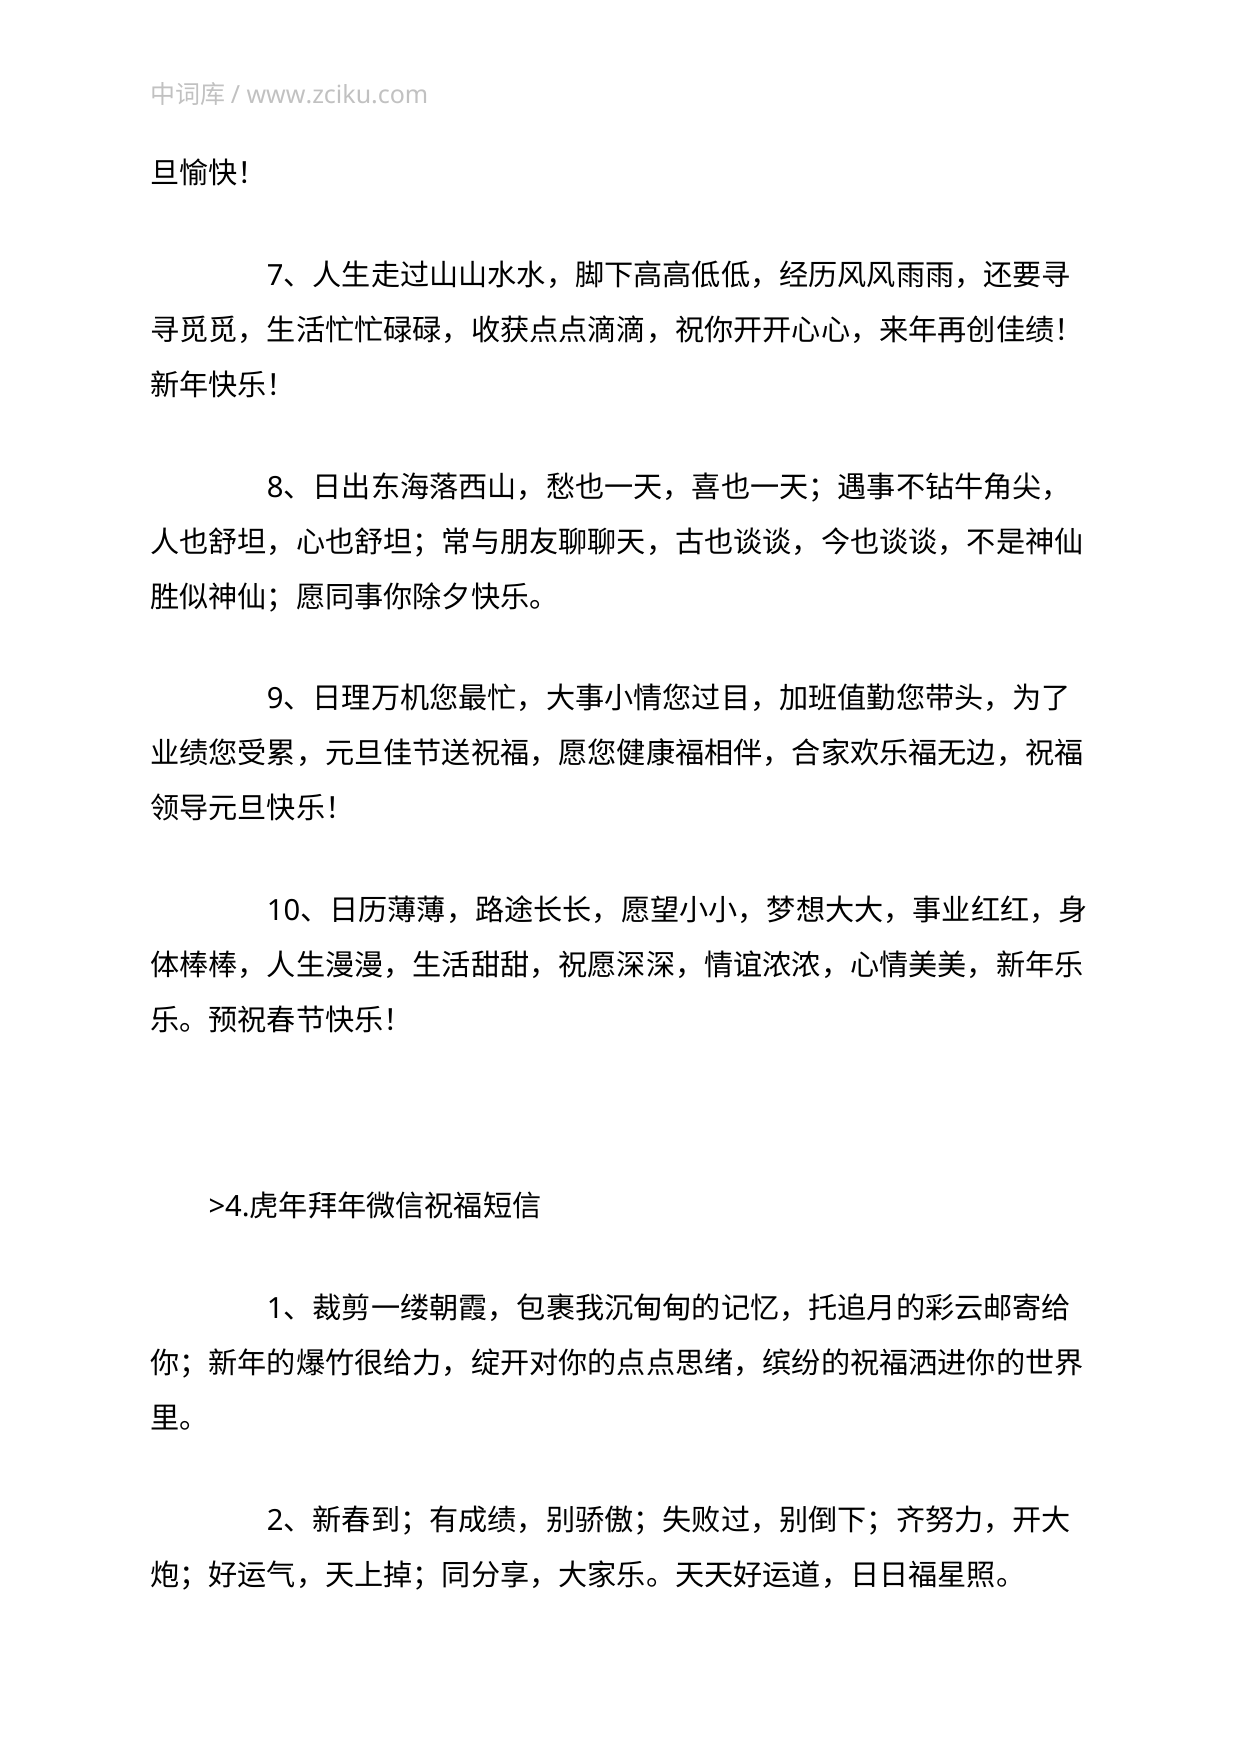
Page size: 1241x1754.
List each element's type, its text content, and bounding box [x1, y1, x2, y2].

text 1、裁剪一缕朝霞，包裹我沉甸甸的记忆，托追月的彩云邮寄给你；新年的爆竹很给力，绽开对你的点点思绪，缤纷的祝福洒进你的世界里。 [150, 1284, 1090, 1437]
text 2、新春到；有成绩，别骄傲；失败过，别倒下；齐努力，开大炮；好运气，天上掉；同分享，大家乐。天天好运道，日日福星照。 [150, 1496, 1090, 1593]
text 7、人生走过山山水水，脚下高高低低，经历风风雨雨，还要寻寻觅觅，生活忙忙碌碌，收获点点滴滴，祝你开开心心，来年再创佳绩！新年快乐！ [150, 252, 1090, 404]
text 9、日理万机您最忙，大事小情您过目，加班值勤您带头，为了业绩您受累，元旦佳节送祝福，愿您健康福相伴，合家欢乐福无边，祝福领导元旦快乐！ [150, 675, 1090, 827]
text >4.虎年拜年微信祝福短信 [150, 1183, 1090, 1225]
text 10、日历薄薄，路途长长，愿望小小，梦想大大，事业红红，身体棒棒，人生漫漫，生活甜甜，祝愿深深，情谊浓浓，心情美美，新年乐乐。预祝春节快乐！ [150, 887, 1090, 1039]
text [150, 150, 1090, 192]
text 8、日出东海落西山，愁也一天，喜也一天；遇事不钻牛角尖，人也舒坦，心也舒坦；常与朋友聊聊天，古也谈谈，今也谈谈，不是神仙胜似神仙；愿同事你除夕快乐。 [150, 463, 1090, 616]
